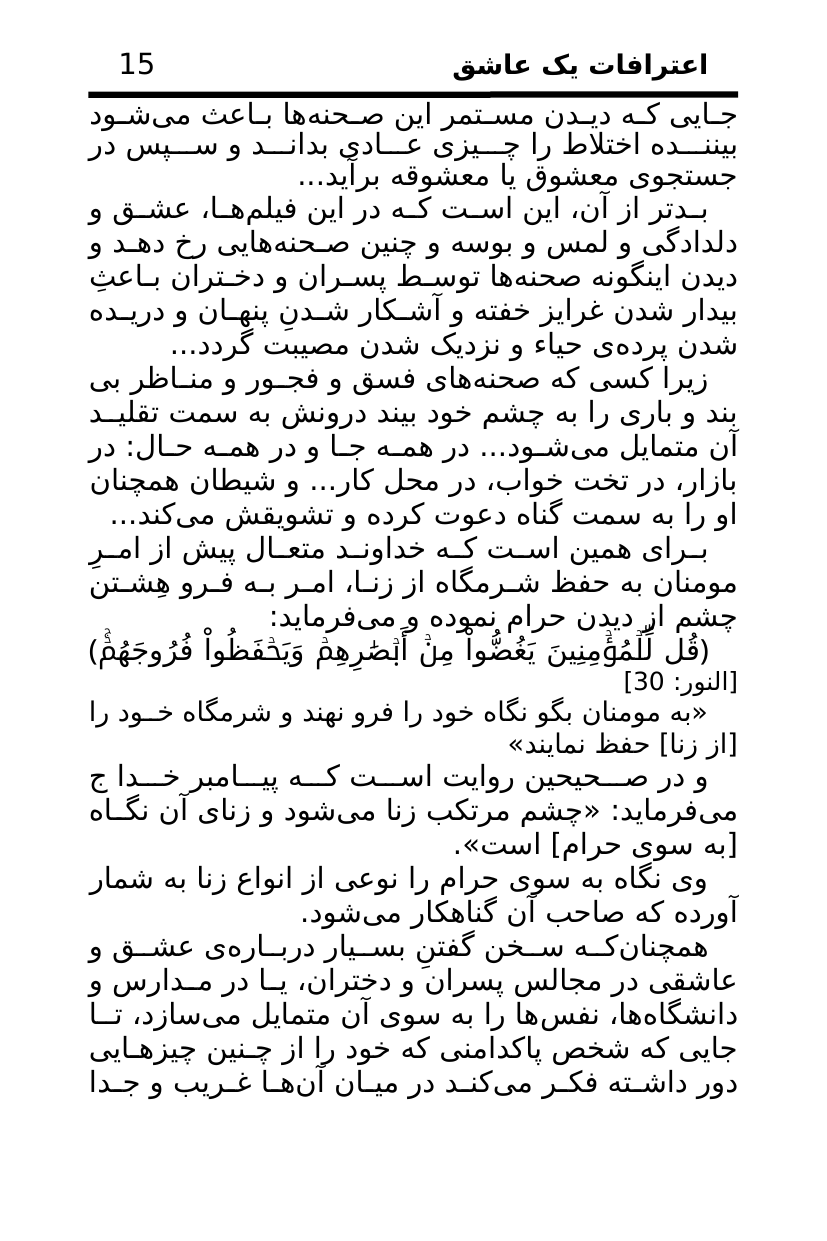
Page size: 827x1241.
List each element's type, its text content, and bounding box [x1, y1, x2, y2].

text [89, 929, 738, 1099]
text ﴿قُل لِّلۡمُؤۡمِنِينَ يَغُضُّواْ مِنۡ أَبۡصَٰرِهِمۡ وَيَحۡفَظُواْ فُرُوجَهُمۡۚ﴾ [النور: 30] [89, 633, 738, 696]
text زیرا کسی که صحنه‌های فسق و فجور و مناظر بی بند و باری را به چشم خود بیند درونش به سمت تقلید آن متمایل می‌شود... در همه جا و در همه حال: در بازار، در تخت خواب، در محل کار... و شیطان همچنان او را به سمت گناه دعوت کرده و تشویقش می‌کند... [89, 362, 738, 531]
text بدتر از آن، این است که در این فیلم‌ها، عشق و دلدادگی و لمس و بوسه و چنین صحنه‌هایی رخ دهد و دیدن اینگونه صحنه‌ها توسط پسران و دختران باعثِ بیدار شدن غرایز خفته و آشکار شدنِ پنهان و دریده شدن پرده‌ی حیاء و نزدیک شدن مصیبت گردد... [89, 192, 738, 362]
text وی نگاه به سوی حرام را نوعی از انواع زنا به شمار آورده که صاحب آن گناهکار می‌شود. [89, 861, 738, 929]
text «به مومنان بگو نگاه خود را فرو نهند و شرمگاه خود را [از زنا] حفظ نمایند» [89, 696, 738, 759]
text و در صحیحین روایت است که پیامبر خدا ج می‌فرماید: «چشم مرتکب زنا می‌شود و زنای آن نگاه [به سوی حرام] است». [89, 759, 738, 861]
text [89, 100, 738, 192]
text برای همین است که خداوند متعال پیش از امرِ مومنان به حفظ شرمگاه از زنا، امر به فرو هِشتن چشم از دیدن حرام نموده و می‌فرماید: [89, 531, 738, 633]
